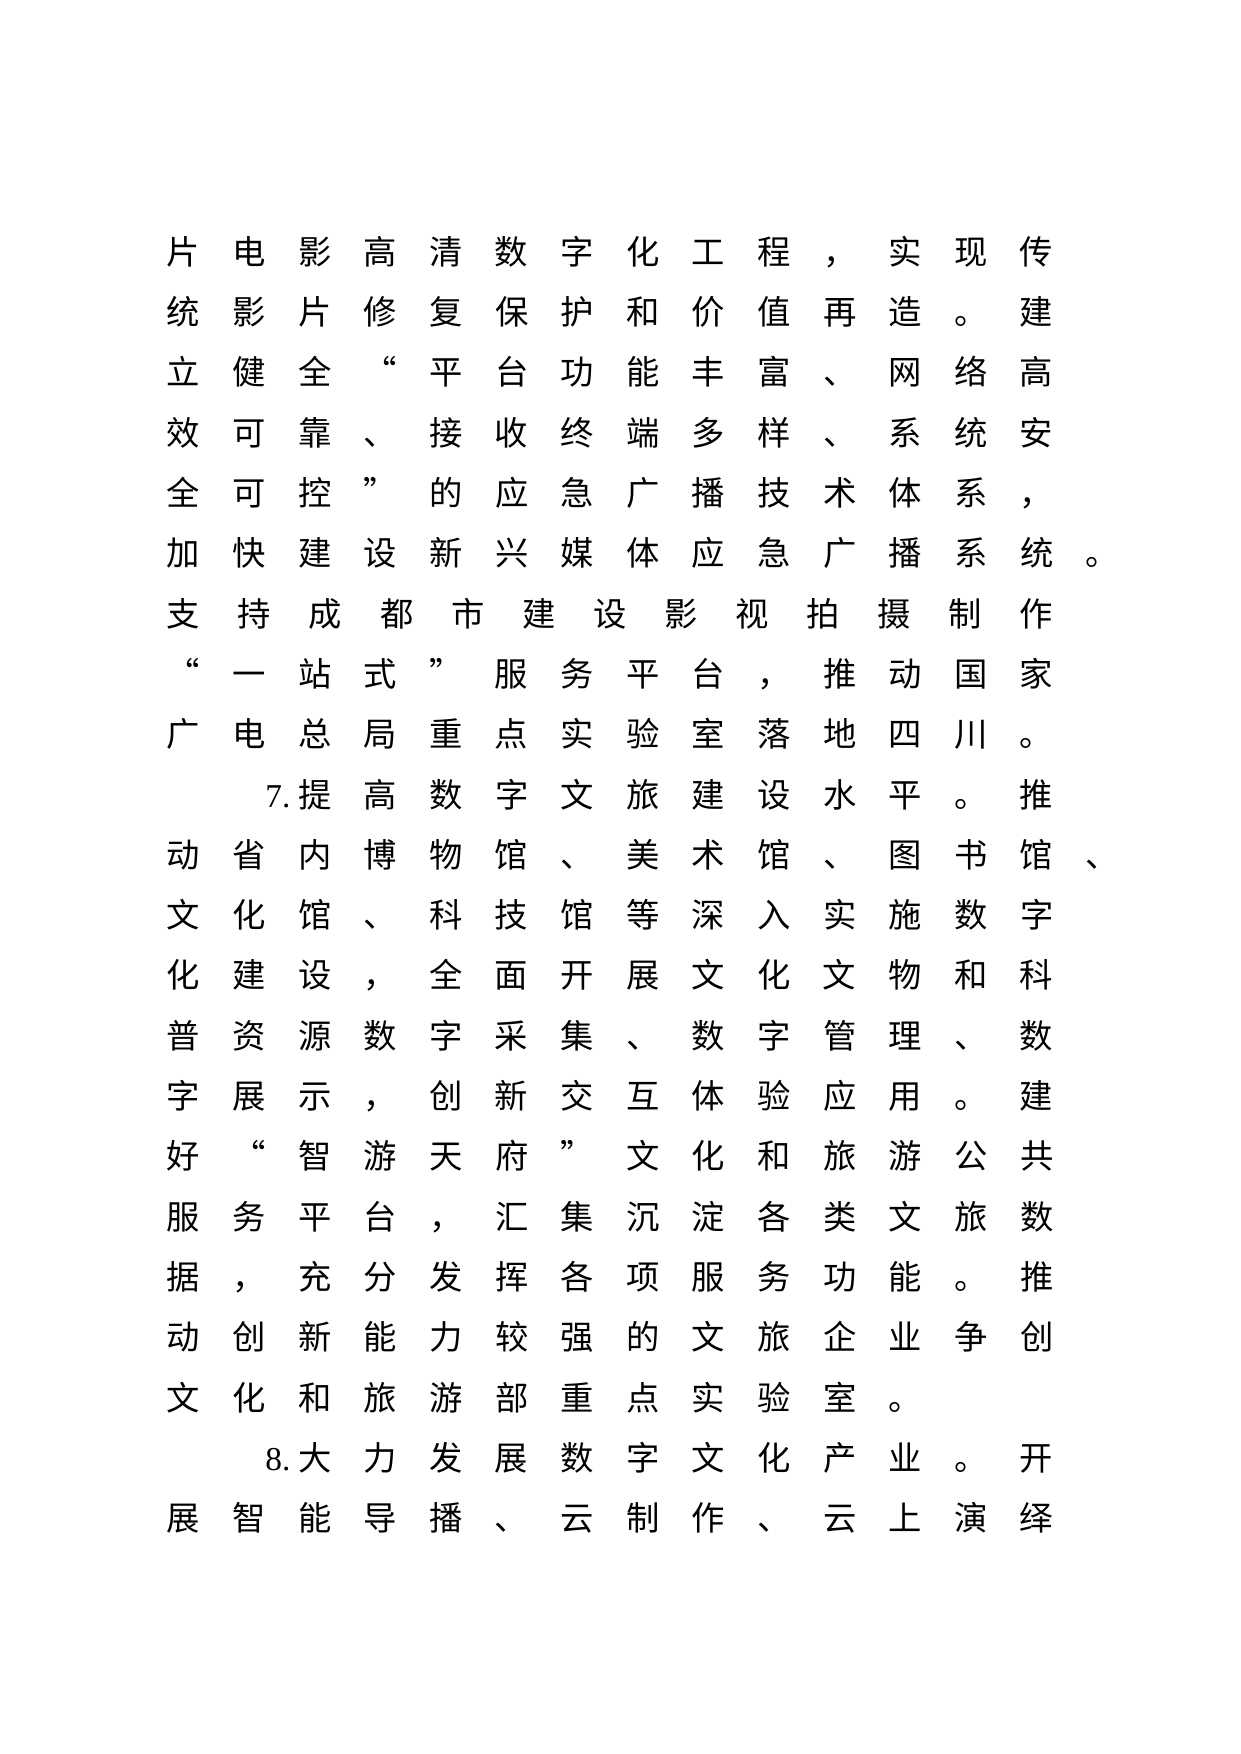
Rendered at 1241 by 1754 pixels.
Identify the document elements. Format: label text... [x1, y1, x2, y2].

text 7.提高数字文旅建设水平。推动省内博物馆、美术馆、图书馆、文化馆、科技馆等深入实施数字化建设，全面开展文化文物和科普资源数字采集、数字管理、数字展示，创新交互体验应用。建好“智游天府”文化和旅游公共服务平台，汇集沉淀各类文旅数据，充分发挥各项服务功能。推动创新能力较强的文旅企业争创文化和旅游部重点实验室。 [167, 762, 1085, 1426]
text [167, 1426, 1085, 1546]
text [167, 219, 1085, 762]
